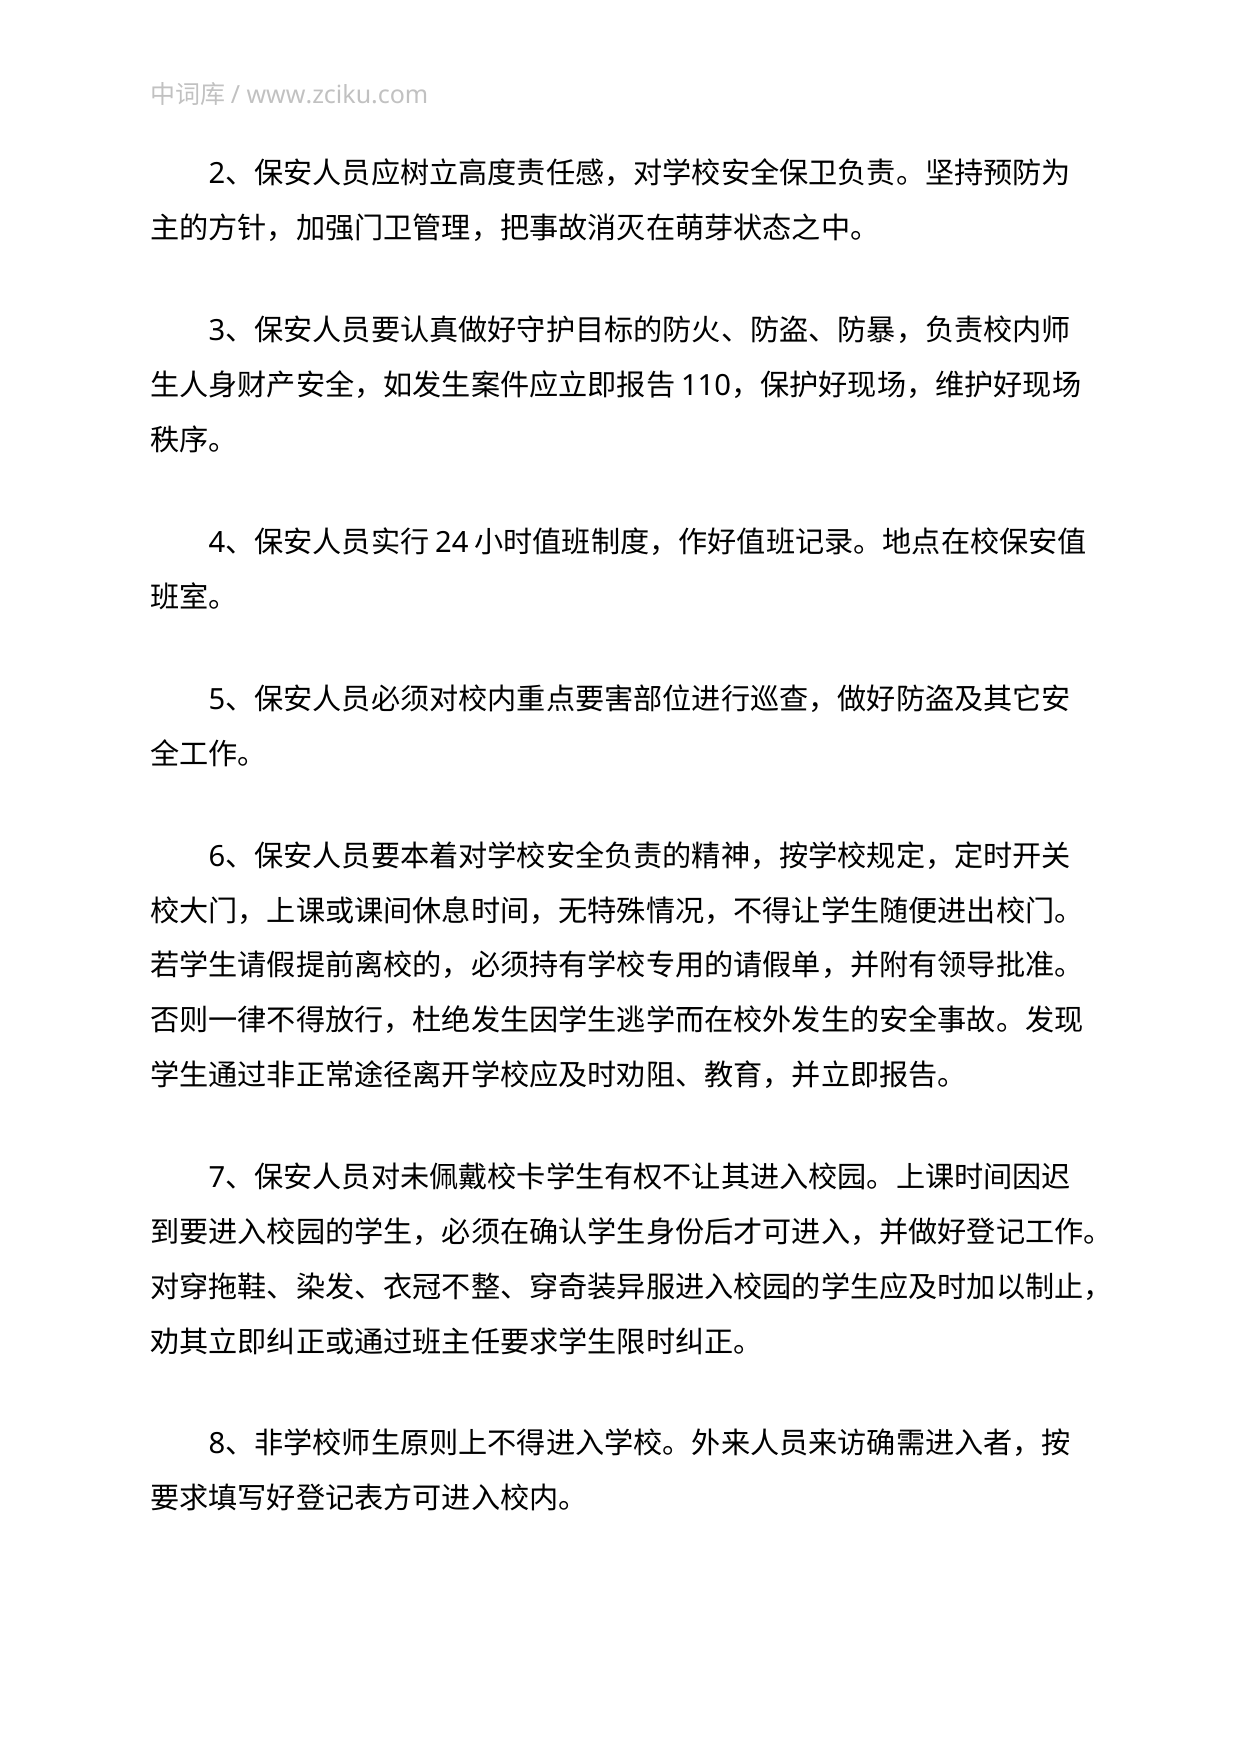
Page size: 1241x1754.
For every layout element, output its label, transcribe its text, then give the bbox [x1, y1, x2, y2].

text 5、保安人员必须对校内重点要害部位进行巡查，做好防盗及其它安全工作。 [150, 675, 1090, 773]
text 7、保安人员对未佩戴校卡学生有权不让其进入校园。上课时间因迟到要进入校园的学生，必须在确认学生身份后才可进入，并做好登记工作。对穿拖鞋、染发、衣冠不整、穿奇装异服进入校园的学生应及时加以制止，劝其立即纠正或通过班主任要求学生限时纠正。 [150, 1153, 1090, 1361]
text 2、保安人员应树立高度责任感，对学校安全保卫负责。坚持预防为主的方针，加强门卫管理，把事故消灭在萌芽状态之中。 [150, 150, 1090, 247]
text 4、保安人员实行24小时值班制度，作好值班记录。地点在校保安值班室。 [150, 518, 1090, 616]
text 6、保安人员要本着对学校安全负责的精神，按学校规定，定时开关校大门，上课或课间休息时间，无特殊情况，不得让学生随便进出校门。若学生请假提前离校的，必须持有学校专用的请假单，并附有领导批准。否则一律不得放行，杜绝发生因学生逃学而在校外发生的安全事故。发现学生通过非正常途径离开学校应及时劝阻、教育，并立即报告。 [150, 832, 1090, 1094]
text 3、保安人员要认真做好守护目标的防火、防盗、防暴，负责校内师生人身财产安全，如发生案件应立即报告110，保护好现场，维护好现场秩序。 [150, 307, 1090, 459]
text 8、非学校师生原则上不得进入学校。外来人员来访确需进入者，按要求填写好登记表方可进入校内。 [150, 1420, 1090, 1517]
